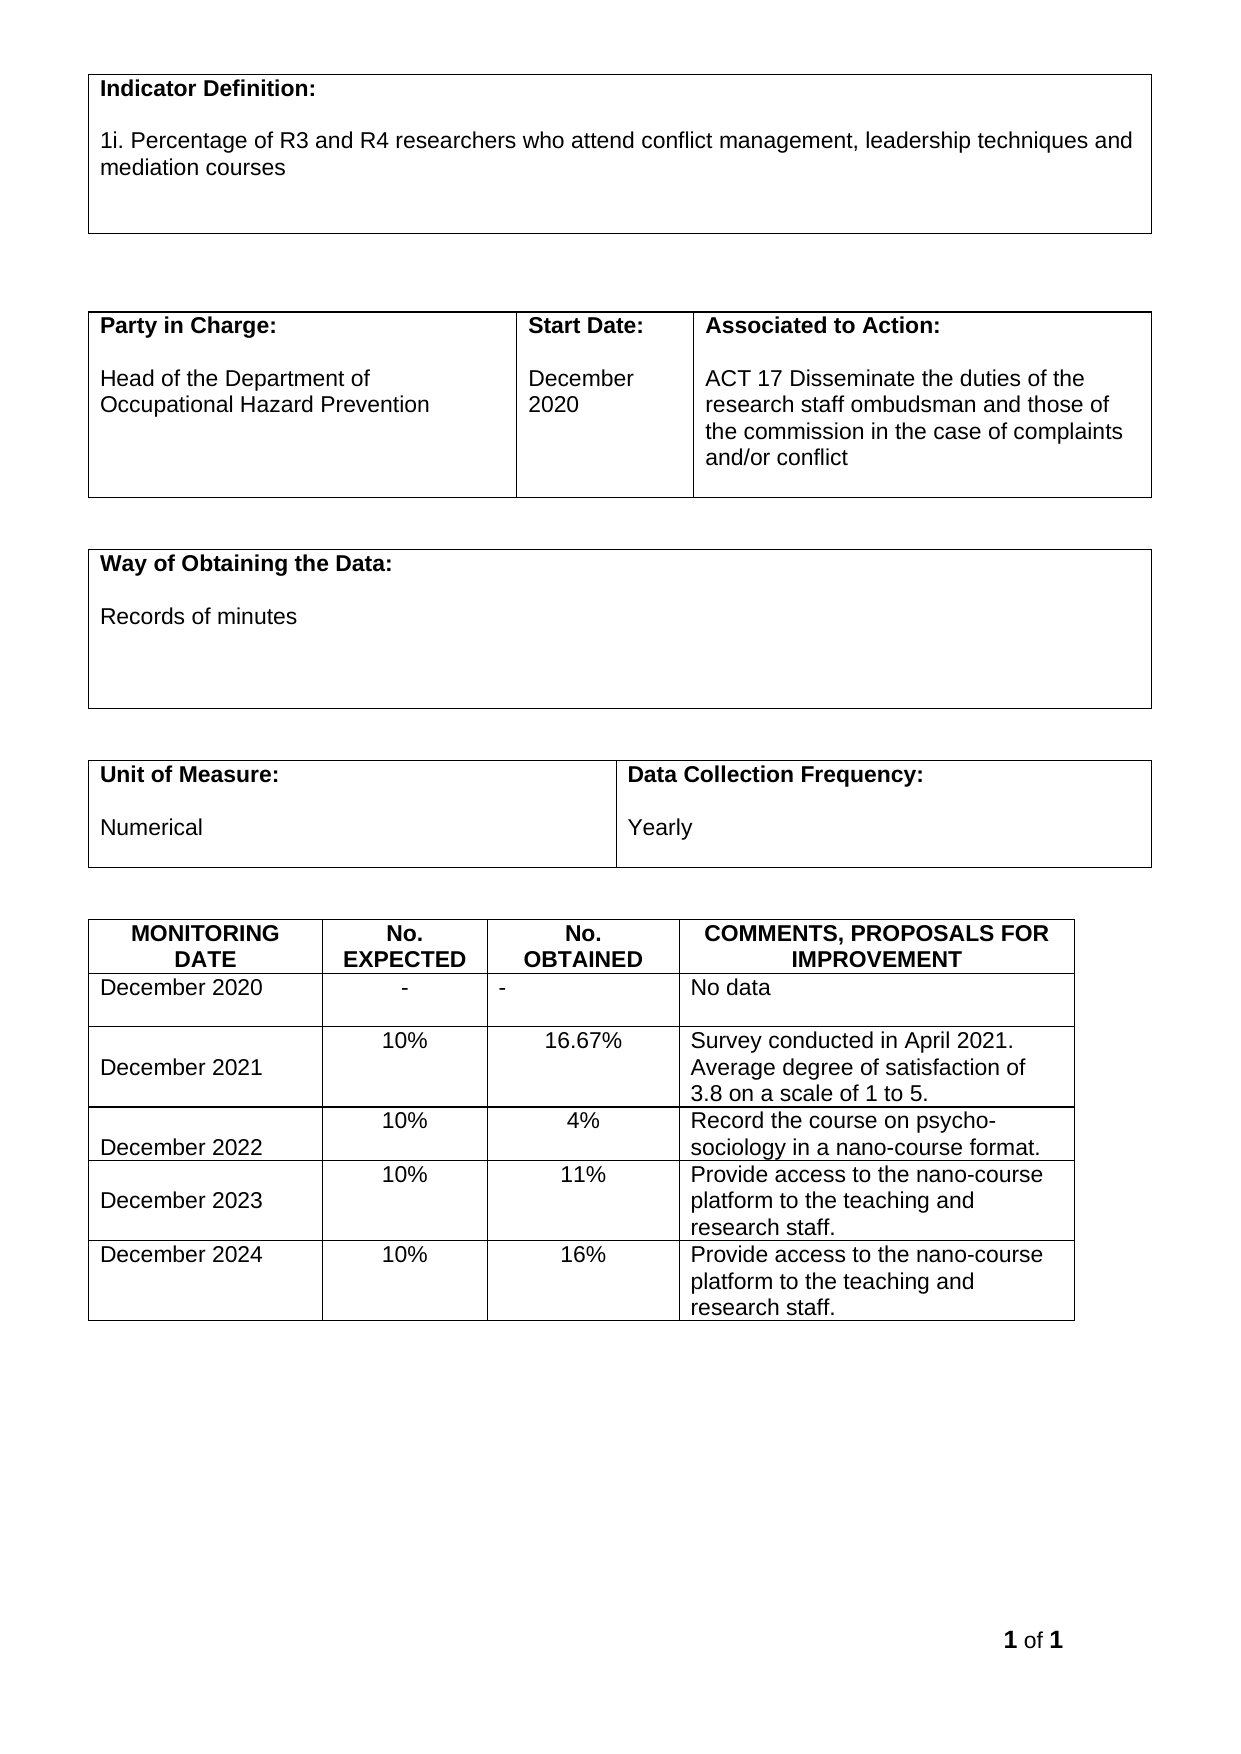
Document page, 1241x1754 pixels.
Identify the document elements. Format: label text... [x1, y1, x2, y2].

table_header Start Date: December 2020 [517, 313, 693, 497]
table_cell 16.67% [488, 1027, 679, 1106]
table_header Associated to Action: ACT 17 Disseminate the duties of the research staff ombudsman and those of the commission in the case of complaints and/or conflict [694, 313, 1151, 497]
table_cell 11% [488, 1161, 679, 1240]
table_header Data Collection Frequency: Yearly [617, 761, 1151, 867]
table_cell December 2023 [89, 1161, 322, 1240]
table_cell 16% [488, 1241, 679, 1320]
table_cell 10% [323, 1241, 487, 1320]
table_cell December 2021 [89, 1027, 322, 1106]
table_cell Record the course on psycho-sociology in a nano-course format. [680, 1108, 1074, 1160]
table_header Unit of Measure: Numerical [89, 761, 616, 867]
table_cell 10% [323, 1027, 487, 1106]
table_cell Survey conducted in April 2021. Average degree of satisfaction of 3.8 on a scale of 1 to 5. [680, 1027, 1074, 1106]
table_cell December 2020 [89, 974, 322, 1026]
table_header No. EXPECTED [323, 920, 487, 972]
table_header Way of Obtaining the Data: Records of minutes [89, 550, 1151, 708]
table_cell 10% [323, 1161, 487, 1240]
table_cell No data [680, 974, 1074, 1026]
table_cell December 2024 [89, 1241, 322, 1320]
table_header COMMENTS, PROPOSALS FOR IMPROVEMENT [680, 920, 1074, 972]
table_header No. OBTAINED [488, 920, 679, 972]
table_cell 4% [488, 1108, 679, 1160]
table_cell - [323, 974, 487, 1026]
table_header MONITORING DATE [89, 920, 322, 972]
table_cell - [488, 974, 679, 1026]
table_cell Provide access to the nano-course platform to the teaching and research staff. [680, 1241, 1074, 1320]
table_header Party in Charge: Head of the Department of Occupational Hazard Prevention [89, 313, 516, 497]
table_cell Provide access to the nano-course platform to the teaching and research staff. [680, 1161, 1074, 1240]
table_cell December 2022 [89, 1108, 322, 1160]
table_cell 10% [323, 1108, 487, 1160]
